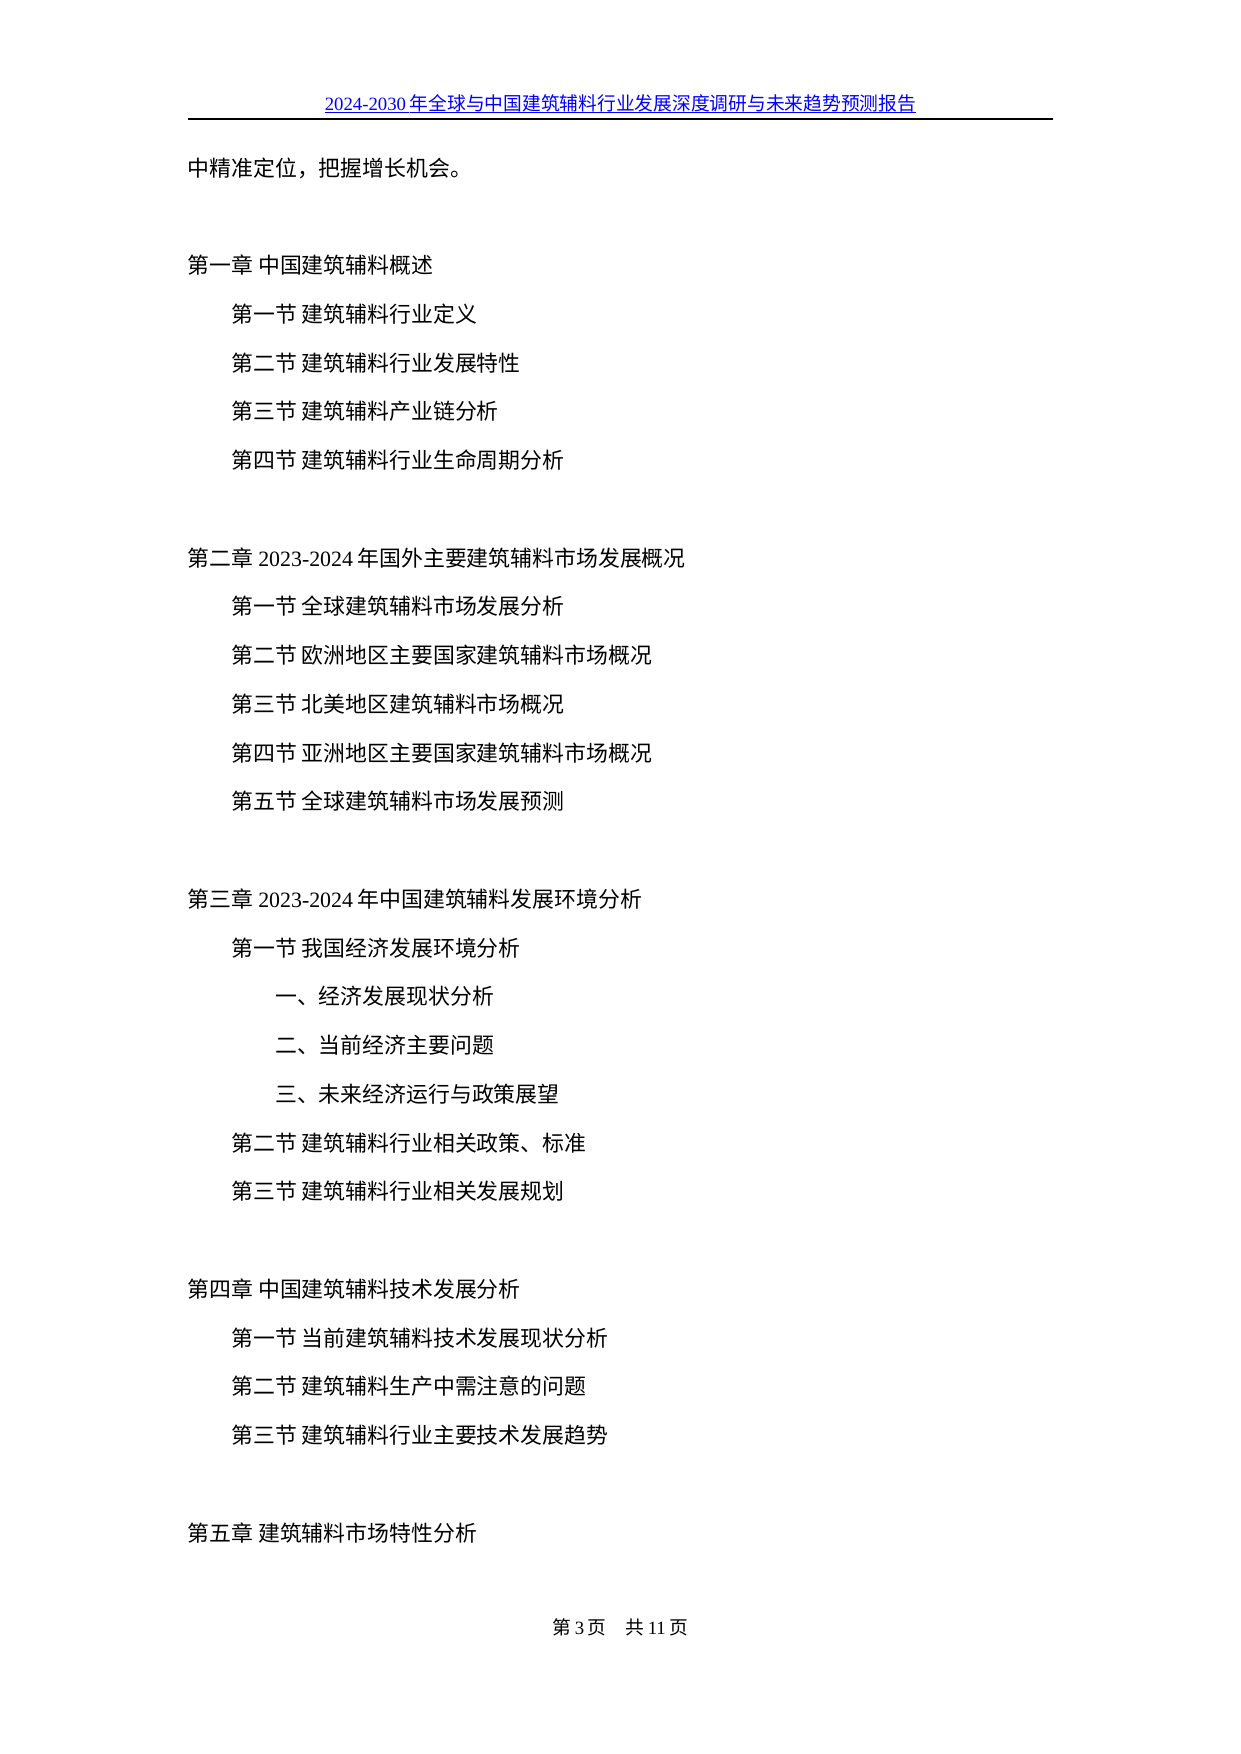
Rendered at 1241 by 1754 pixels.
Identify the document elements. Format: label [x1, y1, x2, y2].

text [187, 150, 1053, 1548]
